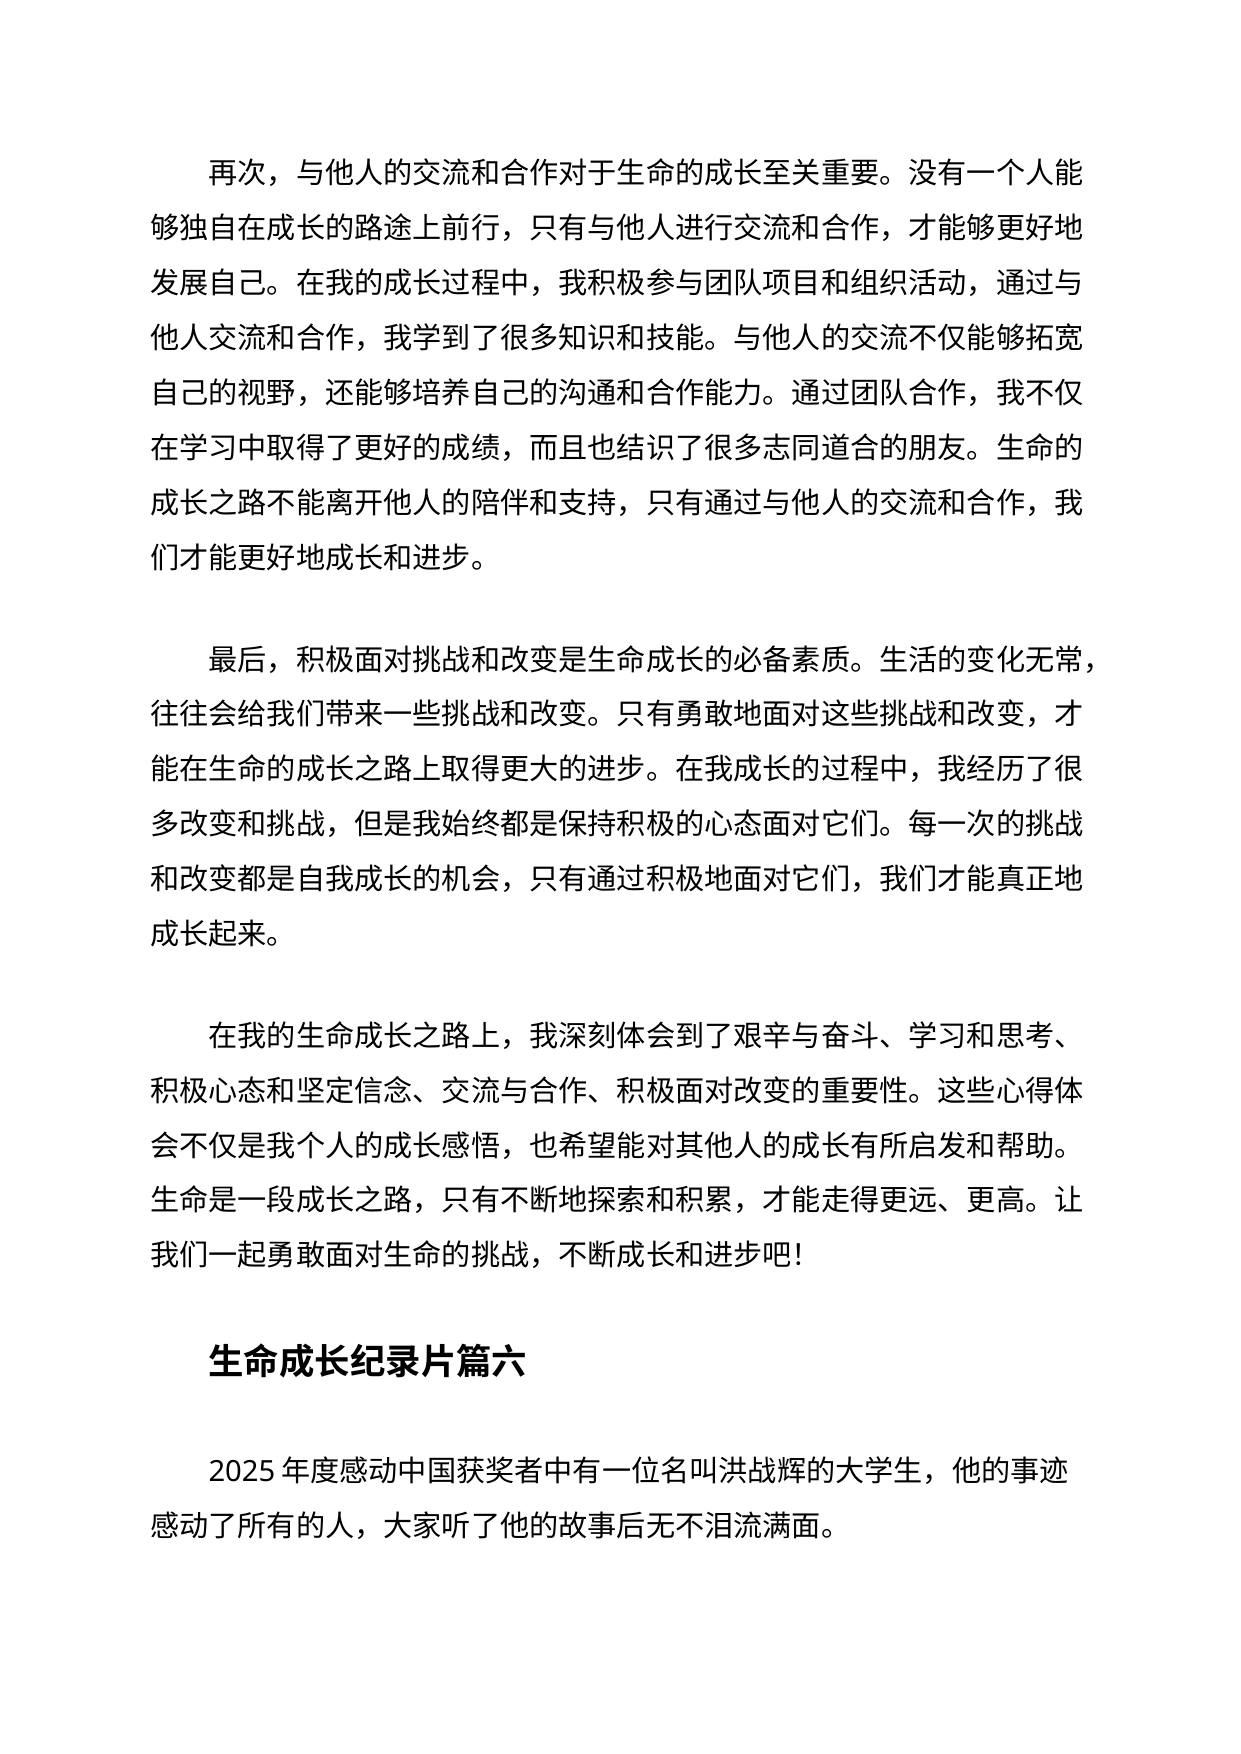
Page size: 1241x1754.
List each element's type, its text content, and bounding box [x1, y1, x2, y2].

text 生命成长纪录片篇六 [150, 1334, 1090, 1385]
text 再次，与他人的交流和合作对于生命的成长至关重要。没有一个人能够独自在成长的路途上前行，只有与他人进行交流和合作，才能够更好地发展自己。在我的成长过程中，我积极参与团队项目和组织活动，通过与他人交流和合作，我学到了很多知识和技能。与他人的交流不仅能够拓宽自己的视野，还能够培养自己的沟通和合作能力。通过团队合作，我不仅在学习中取得了更好的成绩，而且也结识了很多志同道合的朋友。生命的成长之路不能离开他人的陪伴和支持，只有通过与他人的交流和合作，我们才能更好地成长和进步。 [150, 150, 1090, 577]
text 2025年度感动中国获奖者中有一位名叫洪战辉的大学生，他的事迹感动了所有的人，大家听了他的故事后无不泪流满面。 [150, 1447, 1090, 1544]
text 在我的生命成长之路上，我深刻体会到了艰辛与奋斗、学习和思考、积极心态和坚定信念、交流与合作、积极面对改变的重要性。这些心得体会不仅是我个人的成长感悟，也希望能对其他人的成长有所启发和帮助。生命是一段成长之路，只有不断地探索和积累，才能走得更远、更高。让我们一起勇敢面对生命的挑战，不断成长和进步吧！ [150, 1012, 1090, 1274]
text 最后，积极面对挑战和改变是生命成长的必备素质。生活的变化无常，往往会给我们带来一些挑战和改变。只有勇敢地面对这些挑战和改变，才能在生命的成长之路上取得更大的进步。在我成长的过程中，我经历了很多改变和挑战，但是我始终都是保持积极的心态面对它们。每一次的挑战和改变都是自我成长的机会，只有通过积极地面对它们，我们才能真正地成长起来。 [150, 636, 1090, 953]
